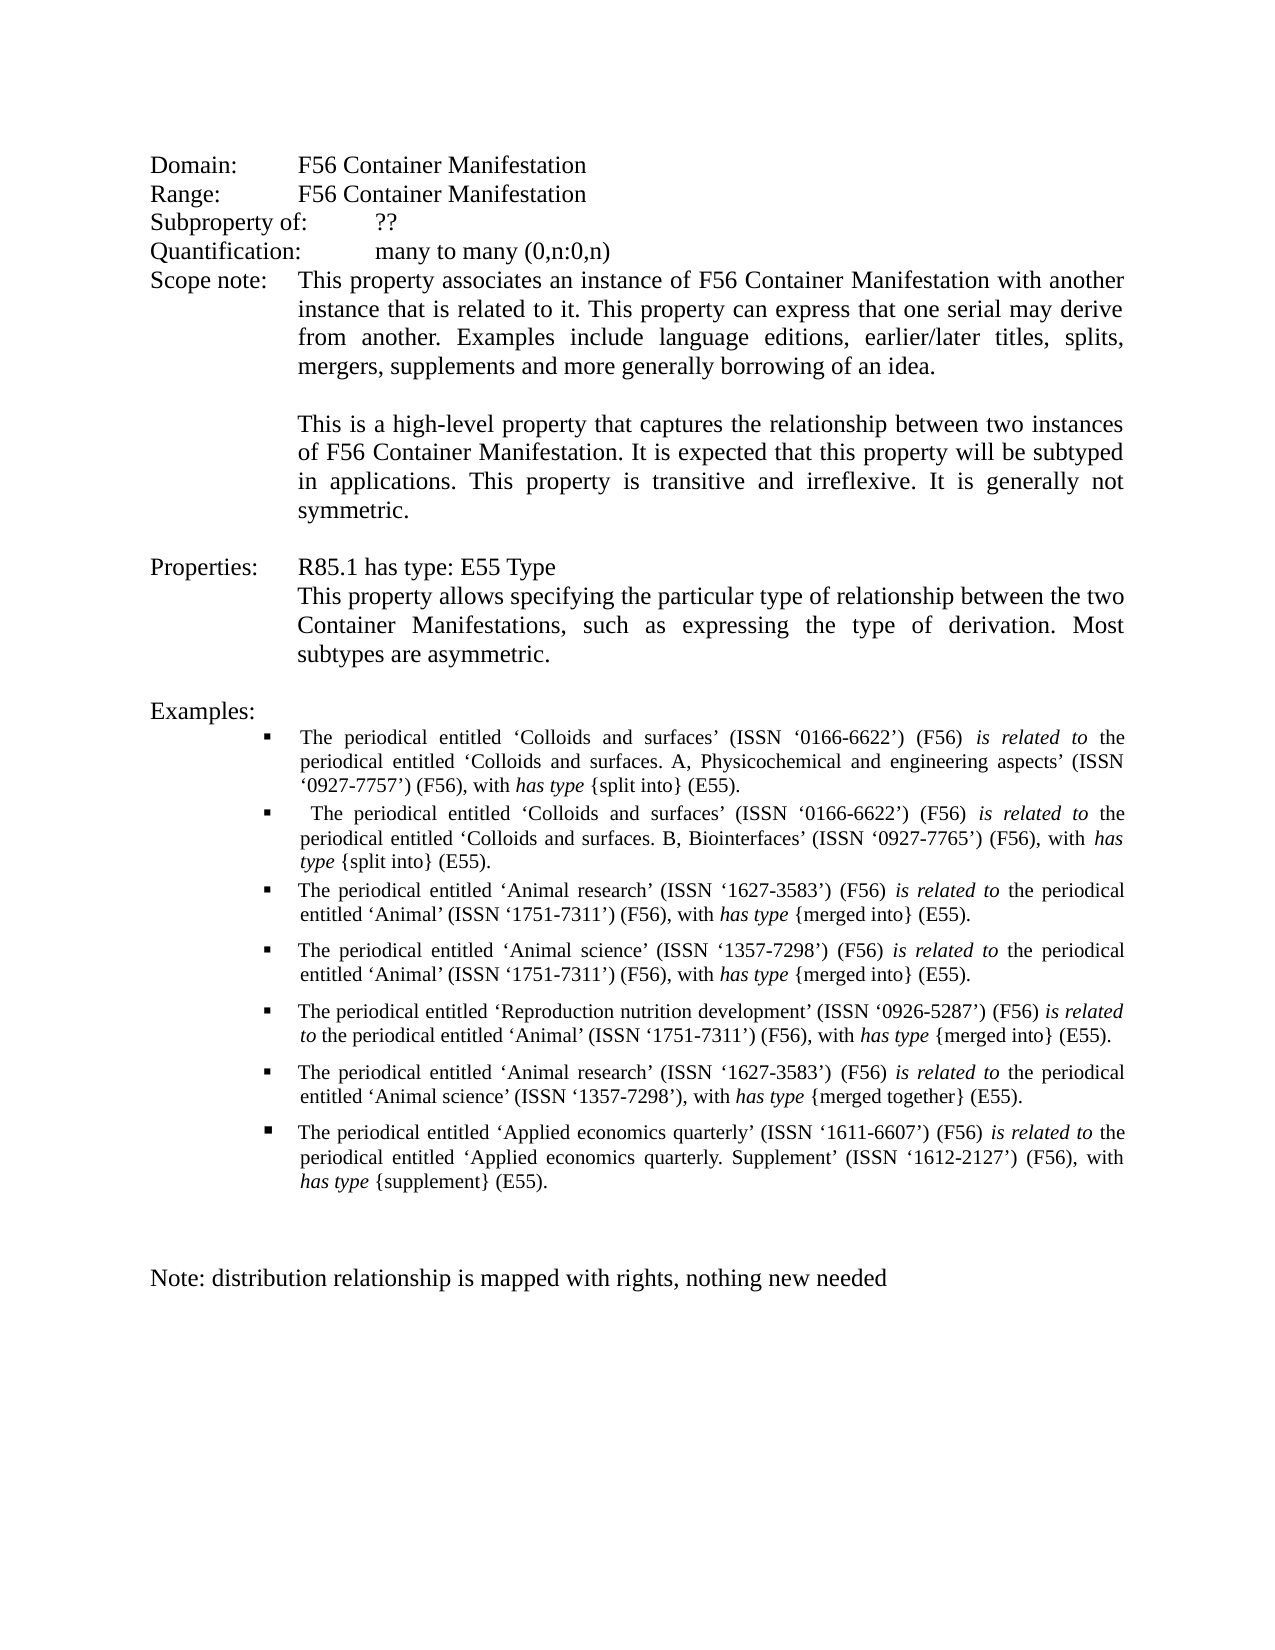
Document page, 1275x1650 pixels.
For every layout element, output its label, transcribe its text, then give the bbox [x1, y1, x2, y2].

list The periodical entitled ‘Animal research’ (ISSN ‘1627-3583’) (F56) is related to the periodical entitled ‘Animal science’ (ISSN ‘1357-7298’), with has type {merged together} (E55). [262, 1059, 1125, 1108]
text Properties: R85.1 has type: E55 Type [150, 552, 1125, 581]
list The periodical entitled ‘Animal research’ (ISSN ‘1627-3583’) (F56) is related to the periodical entitled ‘Animal’ (ISSN ‘1751-7311’) (F56), with has type {merged into} (E55). [262, 878, 1125, 926]
list The periodical entitled ‘Animal science’ (ISSN ‘1357-7298’) (F56) is related to the periodical entitled ‘Animal’ (ISSN ‘1751-7311’) (F56), with has type {merged into} (E55). [262, 938, 1125, 986]
list The periodical entitled ‘Colloids and surfaces’ (ISSN ‘0166-6622’) (F56) is related to the periodical entitled ‘Colloids and surfaces. A, Physicochemical and engineering aspects’ (ISSN ‘0927-7757’) (F56), with has type {split into} (E55). [262, 725, 1125, 797]
text Scope note: This property associates an instance of F56 Container Manifestation with another instance that is related to it. This property can express that one serial may derive from another. Examples include language editions, earlier/later titles, splits, mergers, supplements and more generally borrowing of an idea. [150, 265, 1125, 380]
list The periodical entitled ‘Applied economics quarterly’ (ISSN ‘1611-6607’) (F56) is related to the periodical entitled ‘Applied economics quarterly. Supplement’ (ISSN ‘1612-2127’) (F56), with has type {supplement} (E55). [262, 1120, 1125, 1193]
text Domain: F56 Container Manifestation [150, 150, 1125, 179]
list The periodical entitled ‘Colloids and surfaces’ (ISSN ‘0166-6622’) (F56) is related to the periodical entitled ‘Colloids and surfaces. B, Biointerfaces’ (ISSN ‘0927-7765’) (F56), with has type {split into} (E55). [262, 801, 1125, 873]
text Subproperty of: ?? [150, 207, 1125, 236]
text Examples: [150, 696, 1125, 725]
text This is a high-level property that captures the relationship between two instances of F56 Container Manifestation. It is expected that this property will be subtyped in applications. This property is transitive and irreflexive. It is generally not symmetric. [297, 409, 1125, 524]
text Note: distribution relationship is mapped with rights, nothing new needed [150, 1263, 1125, 1292]
text Quantification: many to many (0,n:0,n) [150, 236, 1125, 265]
list The periodical entitled ‘Reproduction nutrition development’ (ISSN ‘0926-5287’) (F56) is related to the periodical entitled ‘Animal’ (ISSN ‘1751-7311’) (F56), with has type {merged into} (E55). [262, 999, 1125, 1047]
text This property allows specifying the particular type of relationship between the two Container Manifestations, such as expressing the type of derivation. Most subtypes are asymmetric. [297, 581, 1125, 667]
text Range: F56 Container Manifestation [150, 179, 1125, 207]
